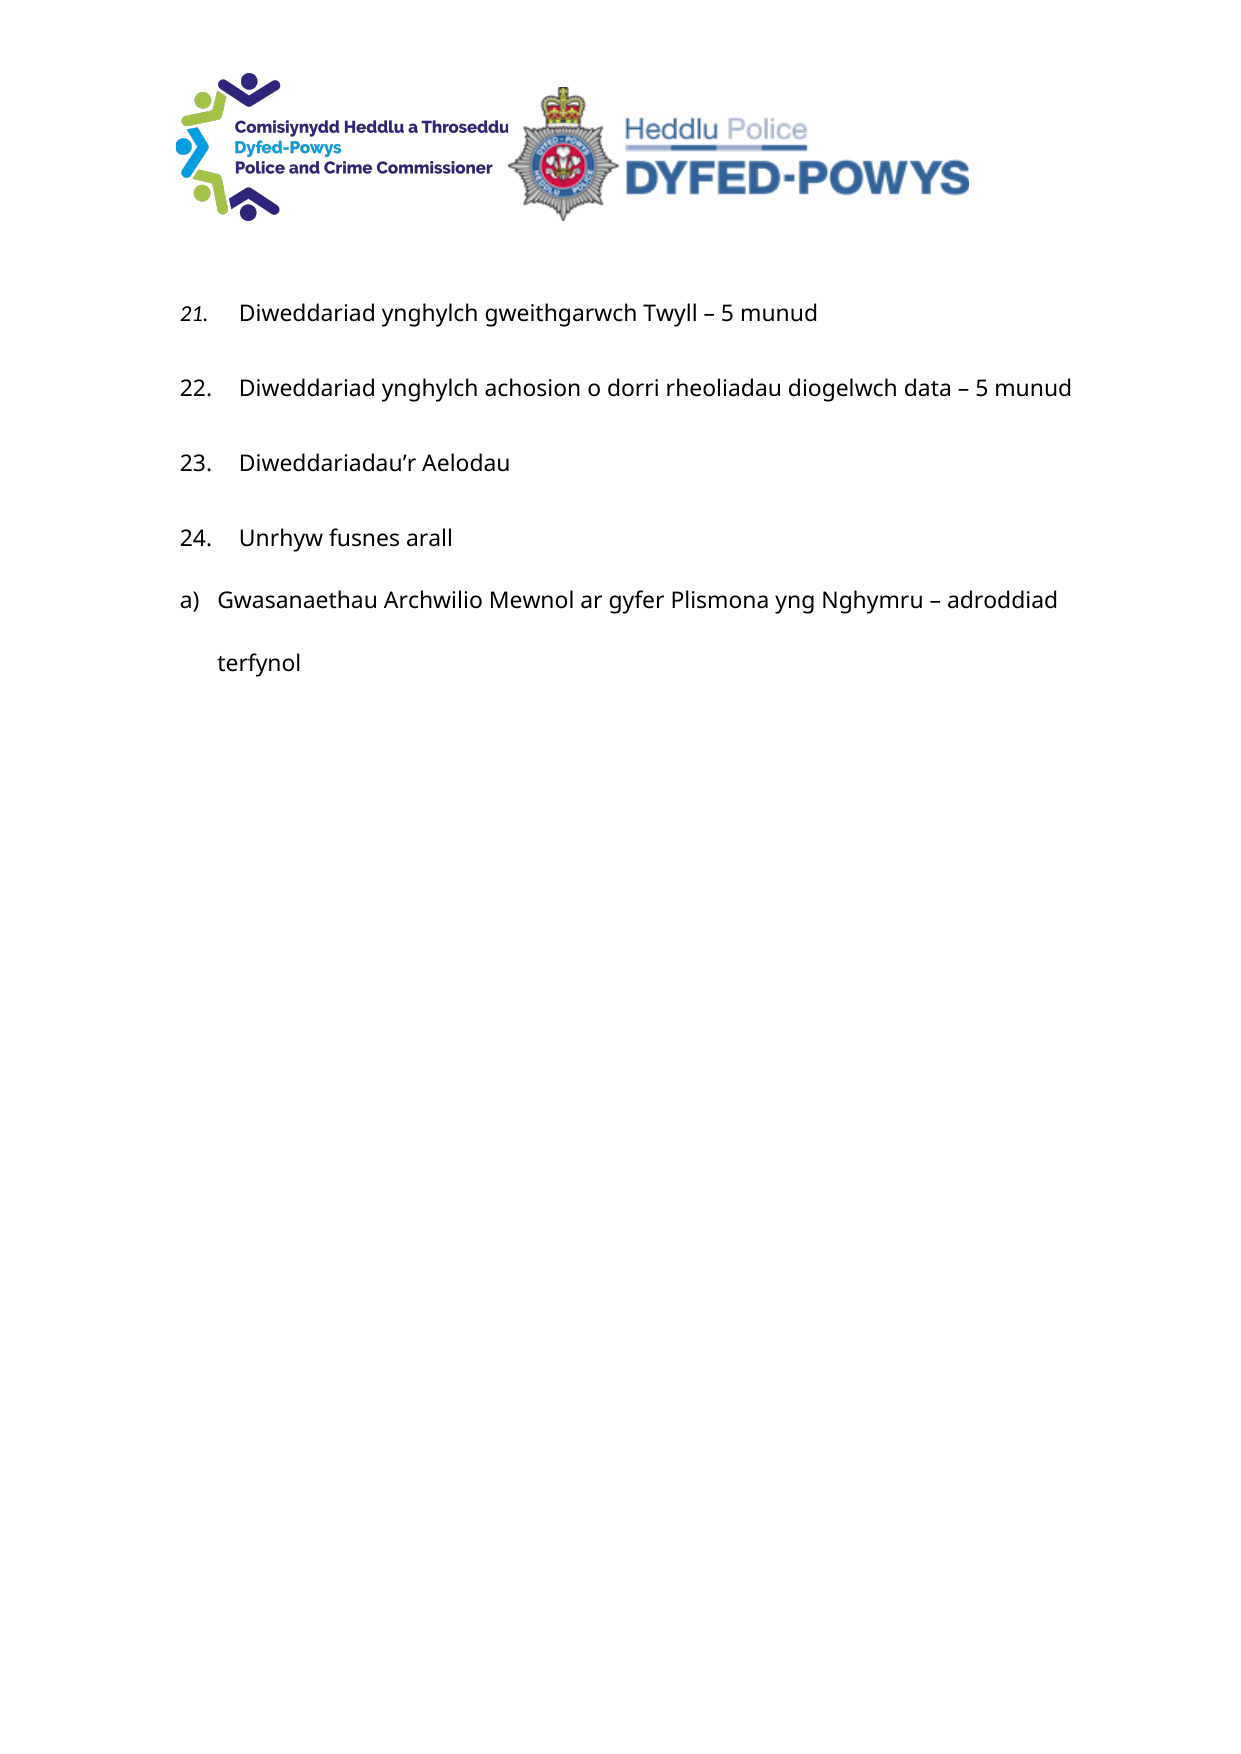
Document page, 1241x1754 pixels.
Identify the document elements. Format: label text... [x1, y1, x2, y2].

list Unrhyw fusnes arall [179, 522, 1090, 553]
picture [175, 73, 969, 221]
list Gwasanaethau Archwilio Mewnol ar gyfer Plismona yng Nghymru – adroddiad terfynol [179, 584, 1090, 678]
list Diweddariad ynghylch achosion o dorri rheoliadau diogelwch data – 5 munud [179, 372, 1090, 403]
list Diweddariadau’r Aelodau [179, 447, 1090, 478]
list Diweddariad ynghylch gweithgarwch Twyll – 5 munud [179, 297, 1090, 328]
